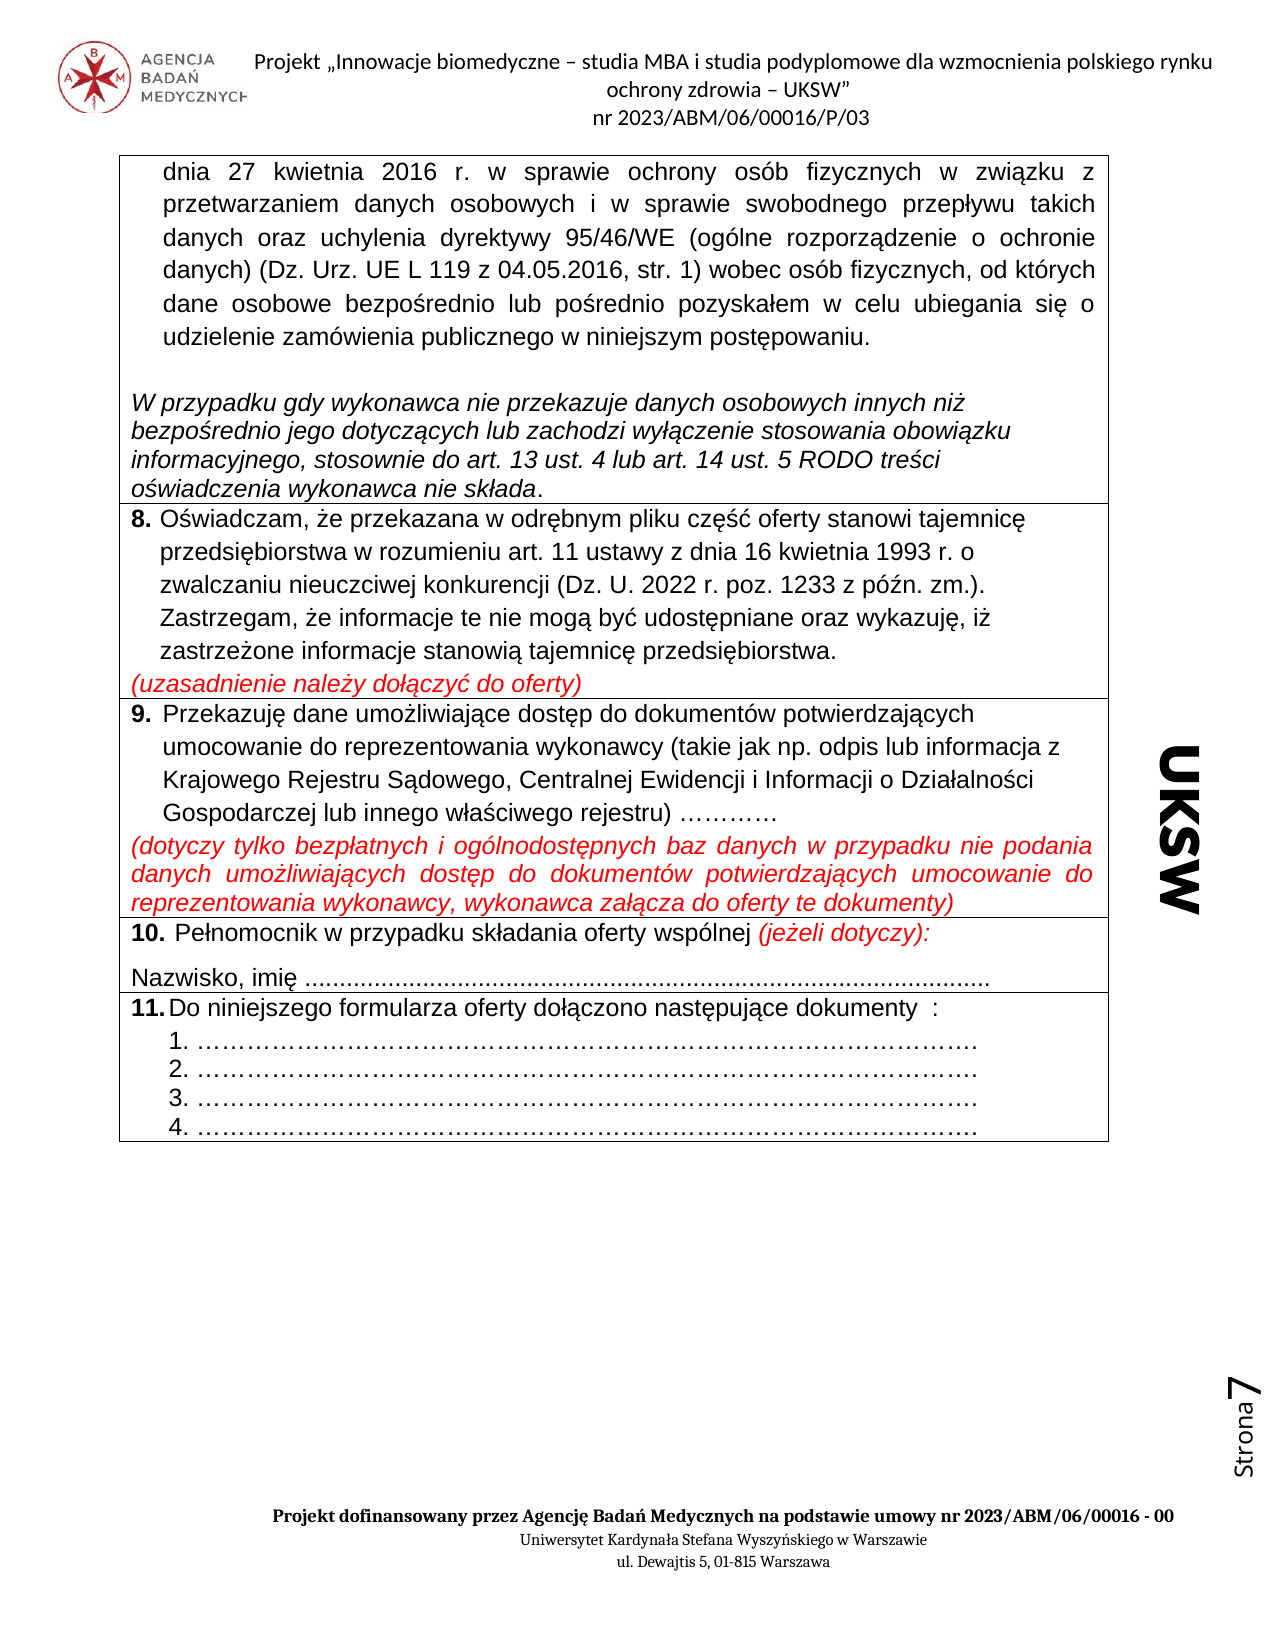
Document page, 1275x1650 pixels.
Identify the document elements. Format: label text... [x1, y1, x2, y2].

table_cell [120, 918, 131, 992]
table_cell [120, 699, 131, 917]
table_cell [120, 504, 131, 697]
picture [47, 31, 247, 112]
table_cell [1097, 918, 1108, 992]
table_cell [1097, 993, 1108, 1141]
picture [1120, 710, 1239, 951]
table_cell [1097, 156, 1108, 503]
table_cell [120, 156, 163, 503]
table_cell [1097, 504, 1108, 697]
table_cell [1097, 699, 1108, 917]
